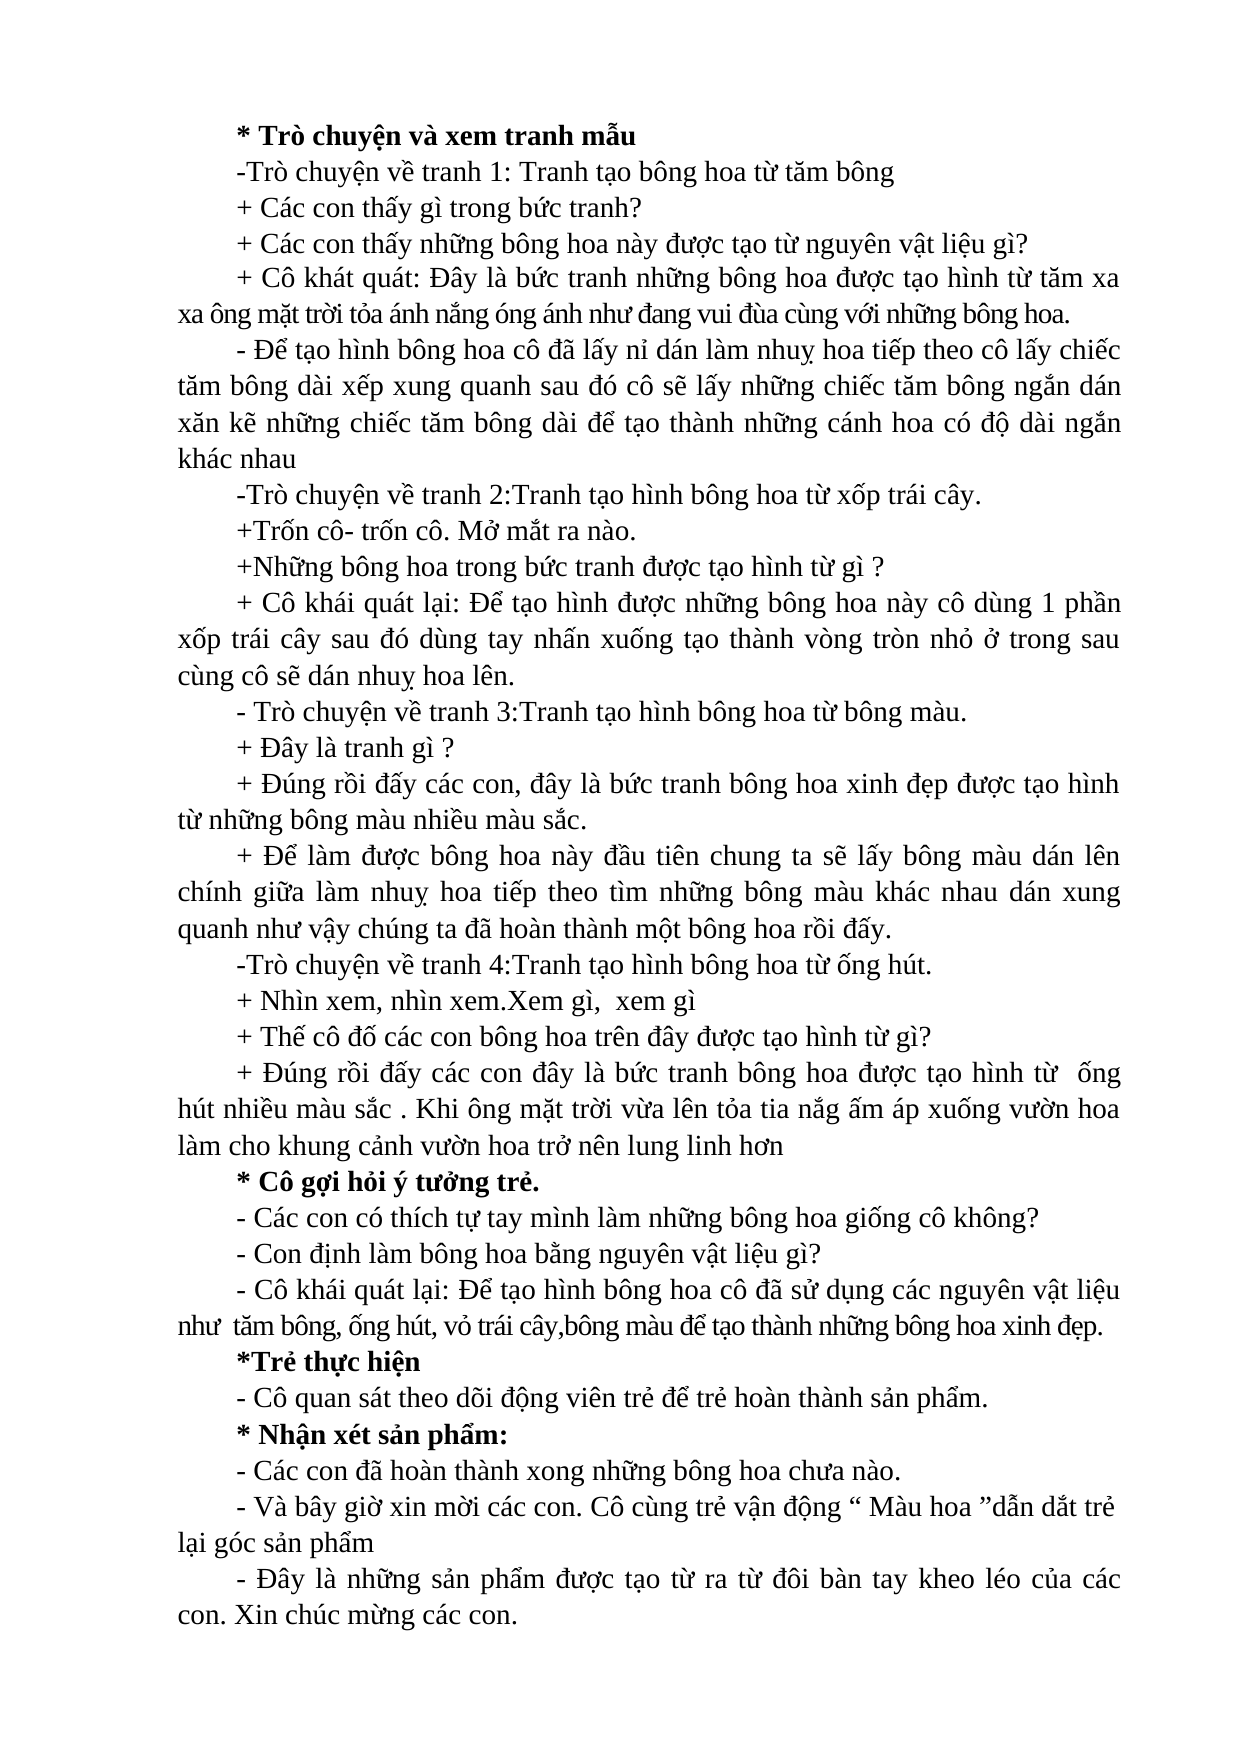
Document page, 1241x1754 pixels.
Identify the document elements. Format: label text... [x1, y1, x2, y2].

text - Để tạo hình bông hoa cô đã lấy nỉ dán làm nhuỵ hoa tiếp theo cô lấy chiếc tăm bông dài xếp xung quanh sau đó cô sẽ lấy những chiếc tăm bông ngắn dán xăn kẽ những chiếc tăm bông dài để tạo thành những cánh hoa có độ dài ngắn khác nhau [177, 332, 1122, 474]
text + Nhìn xem, nhìn xem.Xem gì, xem gì [177, 983, 1122, 1017]
text - Cô khái quát lại: Để tạo hình bông hoa cô đã sử dụng các nguyên vật liệu như tăm bông, ống hút, vỏ trái cây,bông màu để tạo thành những bông hoa xinh đẹp. [177, 1272, 1122, 1342]
text -Trò chuyện về tranh 1: Tranh tạo bông hoa từ tăm bông [236, 154, 1122, 188]
text * Nhận xét sản phẩm: [177, 1417, 1122, 1450]
text -Trò chuyện về tranh 2:Tranh tạo hình bông hoa từ xốp trái cây. [177, 477, 1122, 511]
text + Đúng rồi đấy các con đây là bức tranh bông hoa được tạo hình từ ống hút nhiều màu sắc . Khi ông mặt trời vừa lên tỏa tia nắg ấm áp xuống vườn hoa làm cho khung cảnh vườn hoa trở nên lung linh hơn [177, 1055, 1122, 1161]
text - Các con có thích tự tay mình làm những bông hoa giống cô không? [177, 1200, 1122, 1233]
text + Thế cô đố các con bông hoa trên đây được tạo hình từ gì? [177, 1019, 1122, 1053]
text - Trò chuyện về tranh 3:Tranh tạo hình bông hoa từ bông màu. [177, 694, 1122, 727]
text * Trò chuyện và xem tranh mẫu [236, 118, 1122, 152]
text + Các con thấy những bông hoa này được tạo từ nguyên vật liệu gì? [177, 227, 1122, 260]
text - Và bây giờ xin mời các con. Cô cùng trẻ vận động “ Màu hoa ”dẫn dắt trẻ lại góc sản phẩm [177, 1489, 1122, 1559]
text - Các con đã hoàn thành xong những bông hoa chưa nào. [177, 1453, 1122, 1486]
text + Đây là tranh gì ? [177, 730, 1122, 763]
text + Cô khái quát lại: Để tạo hình được những bông hoa này cô dùng 1 phần xốp trái cây sau đó dùng tay nhấn xuống tạo thành vòng tròn nhỏ ở trong sau cùng cô sẽ dán nhuỵ hoa lên. [177, 585, 1122, 691]
text + Để làm được bông hoa này đầu tiên chung ta sẽ lấy bông màu dán lên chính giữa làm nhuỵ hoa tiếp theo tìm những bông màu khác nhau dán xung quanh như vậy chúng ta đã hoàn thành một bông hoa rồi đấy. [177, 838, 1122, 944]
text * Cô gợi hỏi ý tưởng trẻ. [177, 1164, 1122, 1197]
text -Trò chuyện về tranh 4:Tranh tạo hình bông hoa từ ống hút. [177, 947, 1122, 980]
text + Đúng rồi đấy các con, đây là bức tranh bông hoa xinh đẹp được tạo hình từ những bông màu nhiều màu sắc. [177, 766, 1122, 836]
text - Đây là những sản phẩm được tạo từ ra từ đôi bàn tay kheo léo của các con. Xin chúc mừng các con. [177, 1561, 1122, 1631]
text + Các con thấy gì trong bức tranh? [177, 190, 1122, 224]
text +Trốn cô- trốn cô. Mở mắt ra nào. [177, 513, 1122, 547]
text + Cô khát quát: Đây là bức tranh những bông hoa được tạo hình từ tăm xa xa ông mặt trời tỏa ánh nắng óng ánh như đang vui đùa cùng với những bông hoa. [177, 260, 1122, 330]
text - Con định làm bông hoa bằng nguyên vật liệu gì? [177, 1236, 1122, 1269]
text +Những bông hoa trong bức tranh được tạo hình từ gì ? [177, 549, 1122, 583]
text - Cô quan sát theo dõi động viên trẻ để trẻ hoàn thành sản phẩm. [177, 1381, 1122, 1414]
text *Trẻ thực hiện [177, 1344, 1122, 1378]
